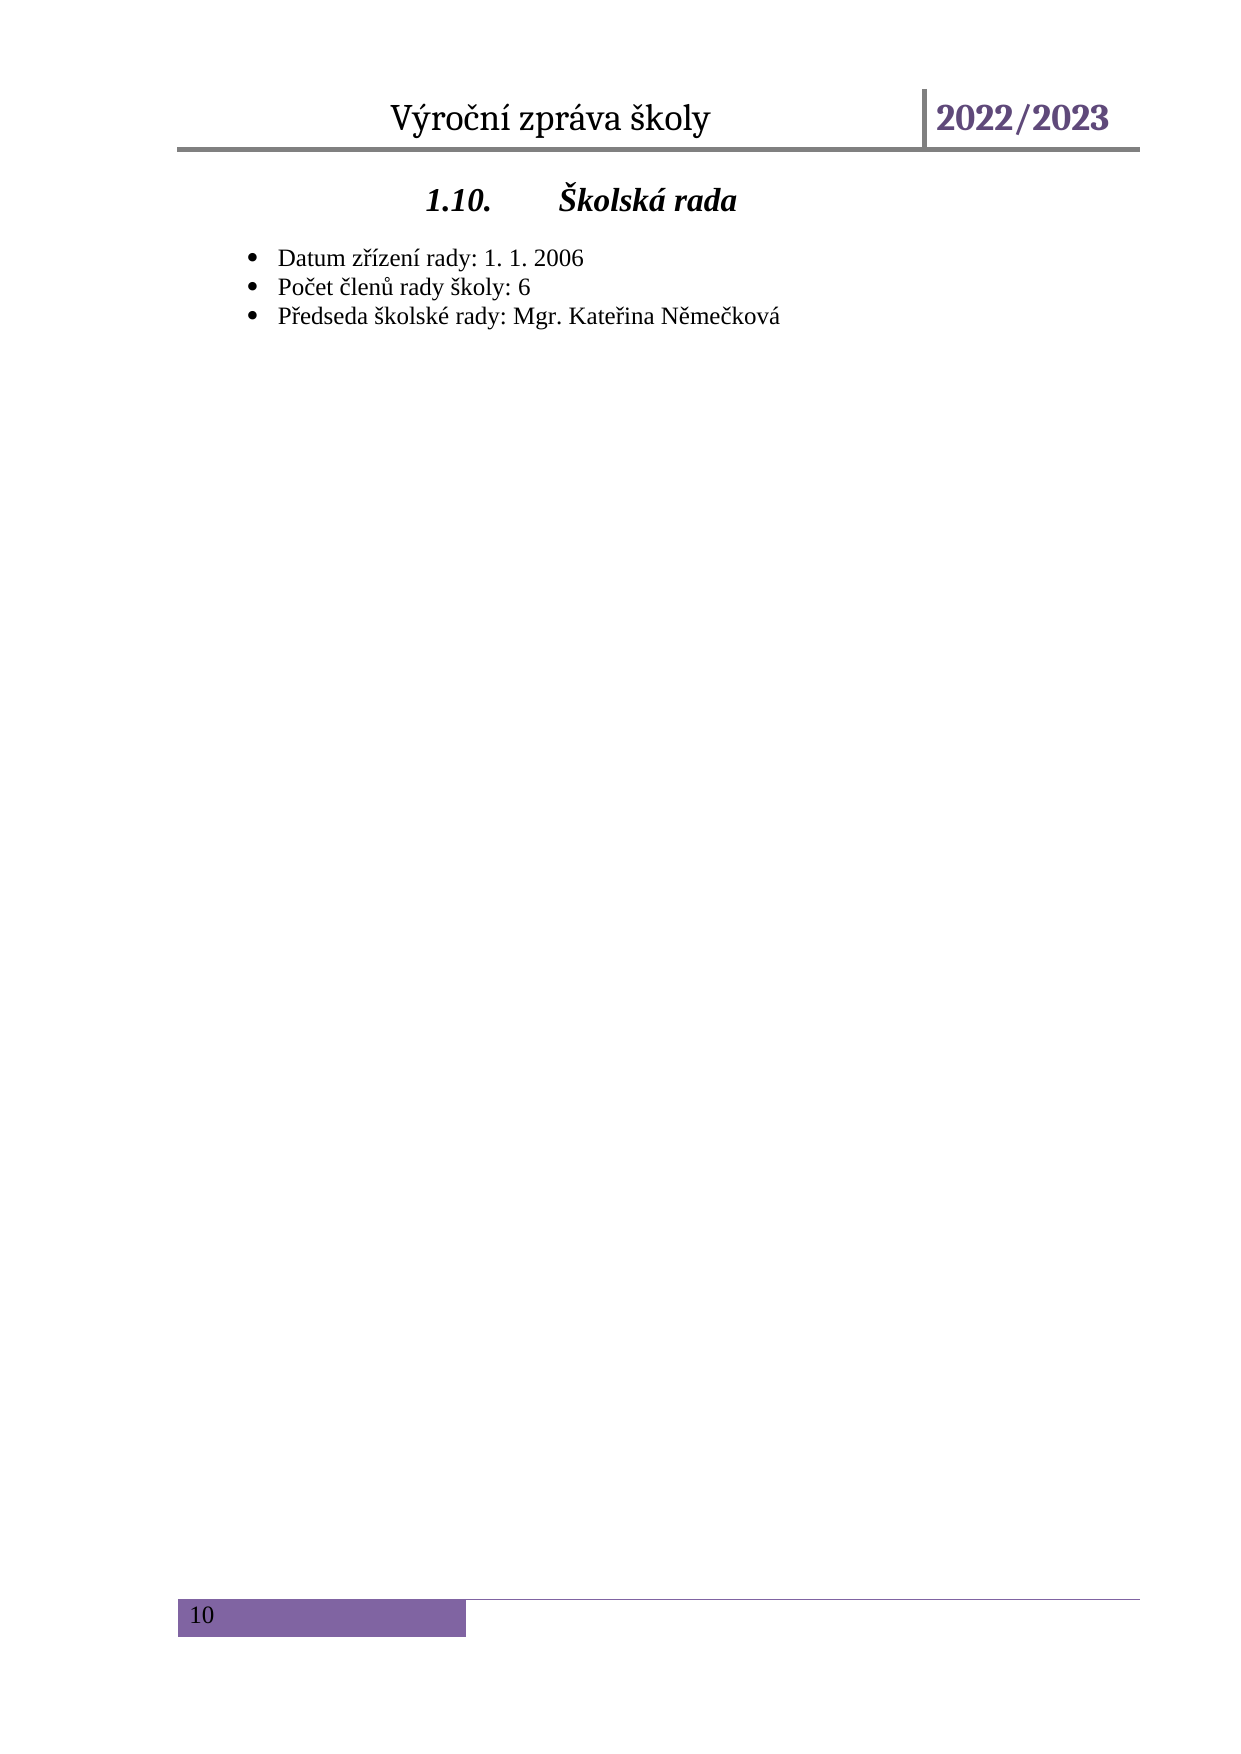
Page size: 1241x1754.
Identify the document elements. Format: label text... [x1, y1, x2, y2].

text Školská rada [425, 180, 1152, 218]
list Datum zřízení rady: 1. 1. 2006 [248, 243, 1152, 272]
list Počet členů rady školy: 6 [248, 272, 1152, 301]
list Předseda školské rady: Mgr. Kateřina Němečková [248, 301, 1152, 330]
